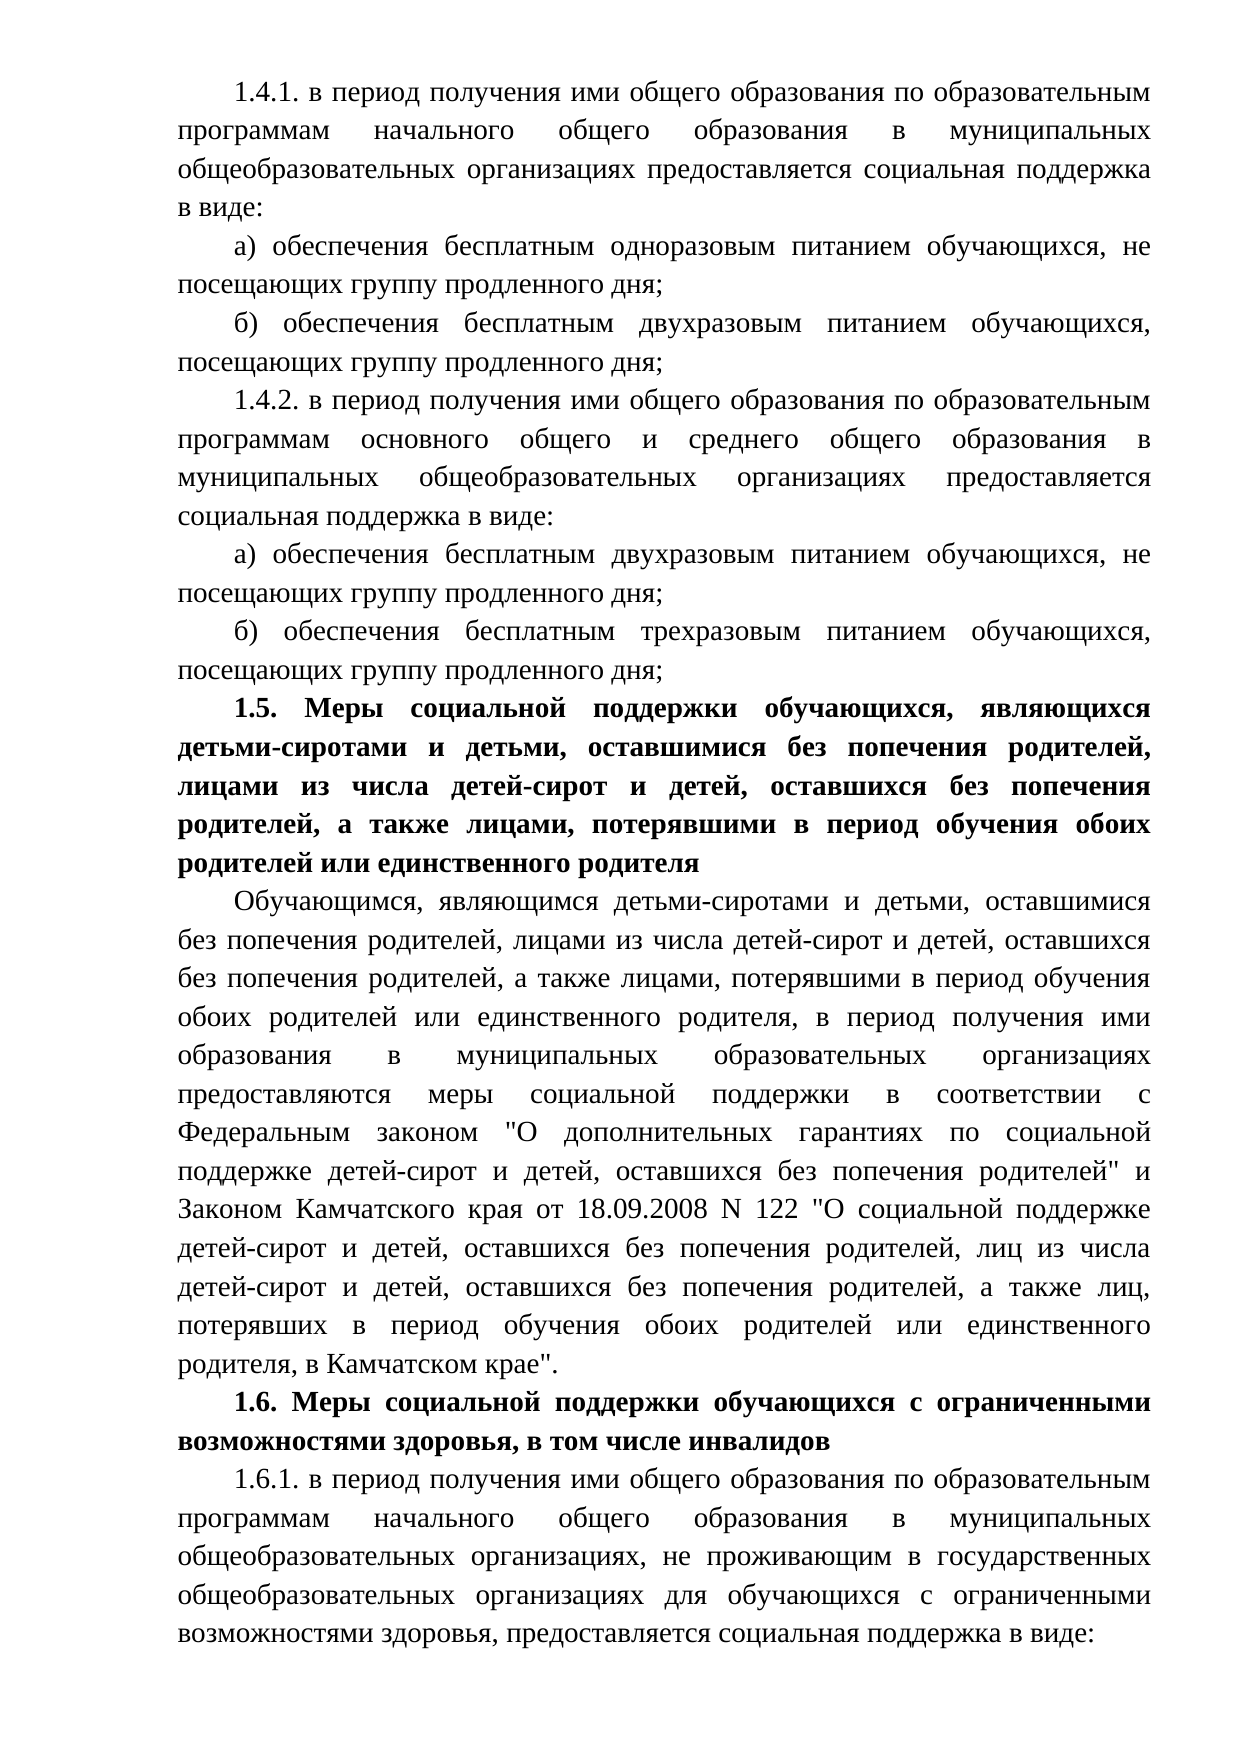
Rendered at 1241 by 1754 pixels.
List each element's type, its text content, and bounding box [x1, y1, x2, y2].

text б) обеспечения бесплатным трехразовым питанием обучающихся, посещающих группу продленного дня; [177, 613, 1152, 686]
text а) обеспечения бесплатным одноразовым питанием обучающихся, не посещающих группу продленного дня; [177, 228, 1152, 300]
text 1.4.1. в период получения ими общего образования по образовательным программам начального общего образования в муниципальных общеобразовательных организациях предоставляется социальная поддержка в виде: [177, 74, 1152, 223]
text 1.5. Меры социальной поддержки обучающихся, являющихся детьми-сиротами и детьми, оставшимися без попечения родителей, лицами из числа детей-сирот и детей, оставшихся без попечения родителей, а также лицами, потерявшими в период обучения обоих родителей или единственного родителя [177, 691, 1152, 878]
text а) обеспечения бесплатным двухразовым питанием обучающихся, не посещающих группу продленного дня; [177, 536, 1152, 608]
text Обучающимся, являющимся детьми-сиротами и детьми, оставшимися без попечения родителей, лицами из числа детей-сирот и детей, оставшихся без попечения родителей, а также лицами, потерявшими в период обучения обоих родителей или единственного родителя, в период получения ими образования в муниципальных образовательных организациях предоставляются меры социальной поддержки в соответствии с Федеральным законом "О дополнительных гарантиях по социальной поддержке детей-сирот и детей, оставшихся без попечения родителей" и Законом Камчатского края от 18.09.2008 N 122 "О социальной поддержке детей-сирот и детей, оставшихся без попечения родителей, лиц из числа детей-сирот и детей, оставшихся без попечения родителей, а также лиц, потерявших в период обучения обоих родителей или единственного родителя, в Камчатском крае". [177, 883, 1152, 1379]
text 1.6. Меры социальной поддержки обучающихся с ограниченными возможностями здоровья, в том числе инвалидов [177, 1384, 1152, 1456]
text б) обеспечения бесплатным двухразовым питанием обучающихся, посещающих группу продленного дня; [177, 305, 1152, 377]
text 1.6.1. в период получения ими общего образования по образовательным программам начального общего образования в муниципальных общеобразовательных организациях, не проживающим в государственных общеобразовательных организациях для обучающихся с ограниченными возможностями здоровья, предоставляется социальная поддержка в виде: [177, 1461, 1152, 1649]
text 1.4.2. в период получения ими общего образования по образовательным программам основного общего и среднего общего образования в муниципальных общеобразовательных организациях предоставляется социальная поддержка в виде: [177, 382, 1152, 531]
